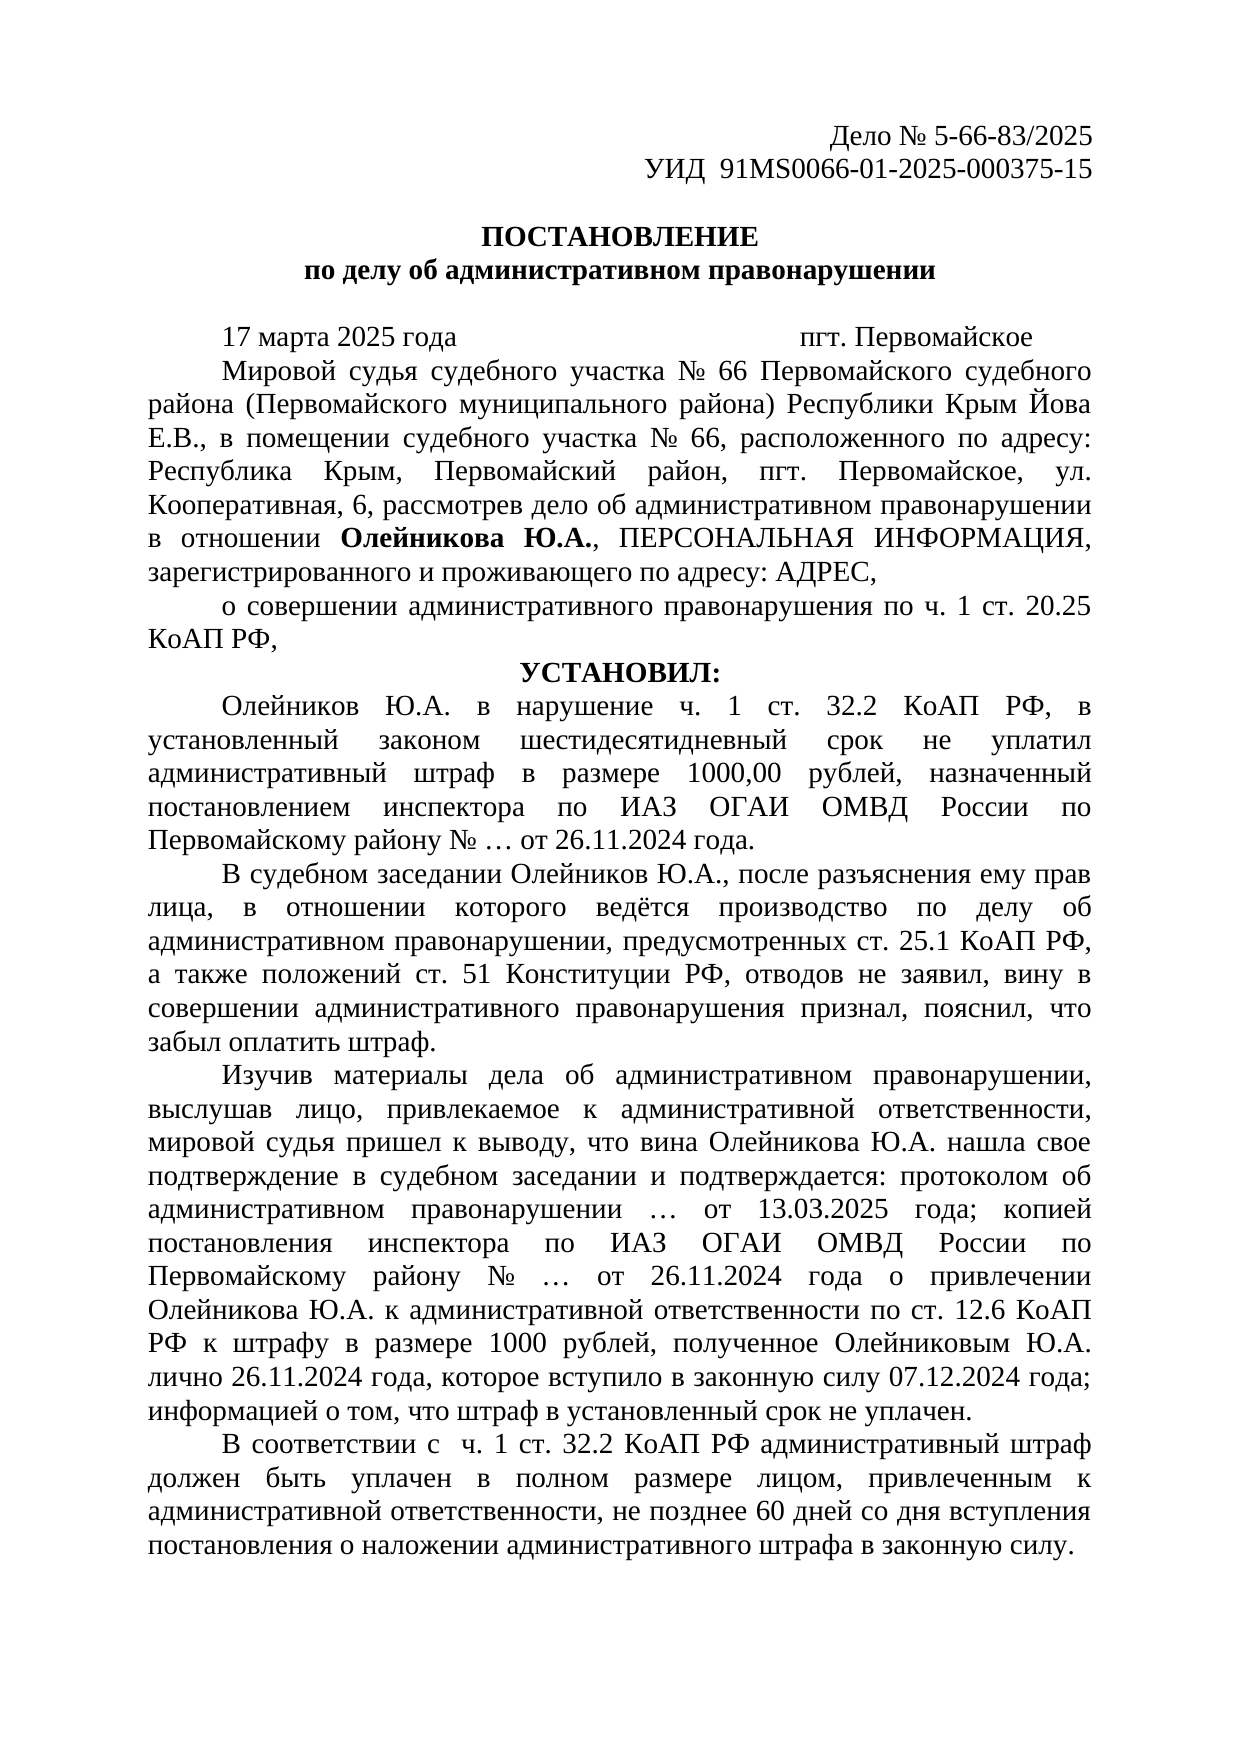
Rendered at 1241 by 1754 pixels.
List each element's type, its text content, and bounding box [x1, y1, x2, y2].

text Изучив материалы дела об административном правонарушении, выслушав лицо, привлекаемое к административной ответственности, мировой судья пришел к выводу, что вина Олейникова Ю.А. нашла свое подтверждение в судебном заседании и подтверждается: протоколом об административном правонарушении … от 13.03.2025 года; копией постановления инспектора по ИАЗ ОГАИ ОМВД России по Первомайскому району № … от 26.11.2024 года о привлечении Олейникова Ю.А. к административной ответственности по ст. 12.6 КоАП РФ к штрафу в размере 1000 рублей, полученное Олейниковым Ю.А. лично 26.11.2024 года, которое вступило в законную силу 07.12.2024 года; информацией о том, что штраф в установленный срок не уплачен. [148, 1057, 1092, 1426]
text Олейников Ю.А. в нарушение ч. 1 ст. 32.2 КоАП РФ, в установленный законом шестидесятидневный срок не уплатил административный штраф в размере 1000,00 рублей, назначенный постановлением инспектора по ИАЗ ОГАИ ОМВД России по Первомайскому району № … от 26.11.2024 года. [148, 688, 1092, 856]
text В судебном заседании Олейников Ю.А., после разъяснения ему прав лица, в отношении которого ведётся производство по делу об административном правонарушении, предусмотренных ст. 25.1 КоАП РФ, а также положений ст. 51 Конституции РФ, отводов не заявил, вину в совершении административного правонарушения признал, пояснил, что забыл оплатить штраф. [148, 856, 1092, 1057]
text УСТАНОВИЛ: [148, 655, 1092, 688]
text Мировой судья судебного участка № 66 Первомайского судебного района (Первомайского муниципального района) Республики Крым Йова Е.В., в помещении судебного участка № 66, расположенного по адресу: Республика Крым, Первомайский район, пгт. Первомайское, ул. Кооперативная, 6, рассмотрев дело об административном правонарушении в отношении Олейникова Ю.А., ПЕРСОНАЛЬНАЯ ИНФОРМАЦИЯ, зарегистрированного и проживающего по адресу: АДРЕС, [148, 353, 1092, 588]
text ПОСТАНОВЛЕНИЕ [148, 219, 1092, 252]
text 17 марта 2025 года пгт. Первомайское [148, 319, 1092, 353]
text УИД 91MS0066-01-2025-000375-15 [148, 152, 1092, 185]
text по делу об административном правонарушении [148, 252, 1092, 286]
text о совершении административного правонарушения по ч. 1 ст. 20.25 КоАП РФ, [148, 588, 1092, 655]
text В соответствии с ч. 1 ст. 32.2 КоАП РФ административный штраф должен быть уплачен в полном размере лицом, привлеченным к административной ответственности, не позднее 60 дней со дня вступления постановления о наложении административного штрафа в законную силу. [148, 1426, 1092, 1560]
text Дело № 5-66-83/2025 [148, 118, 1092, 152]
